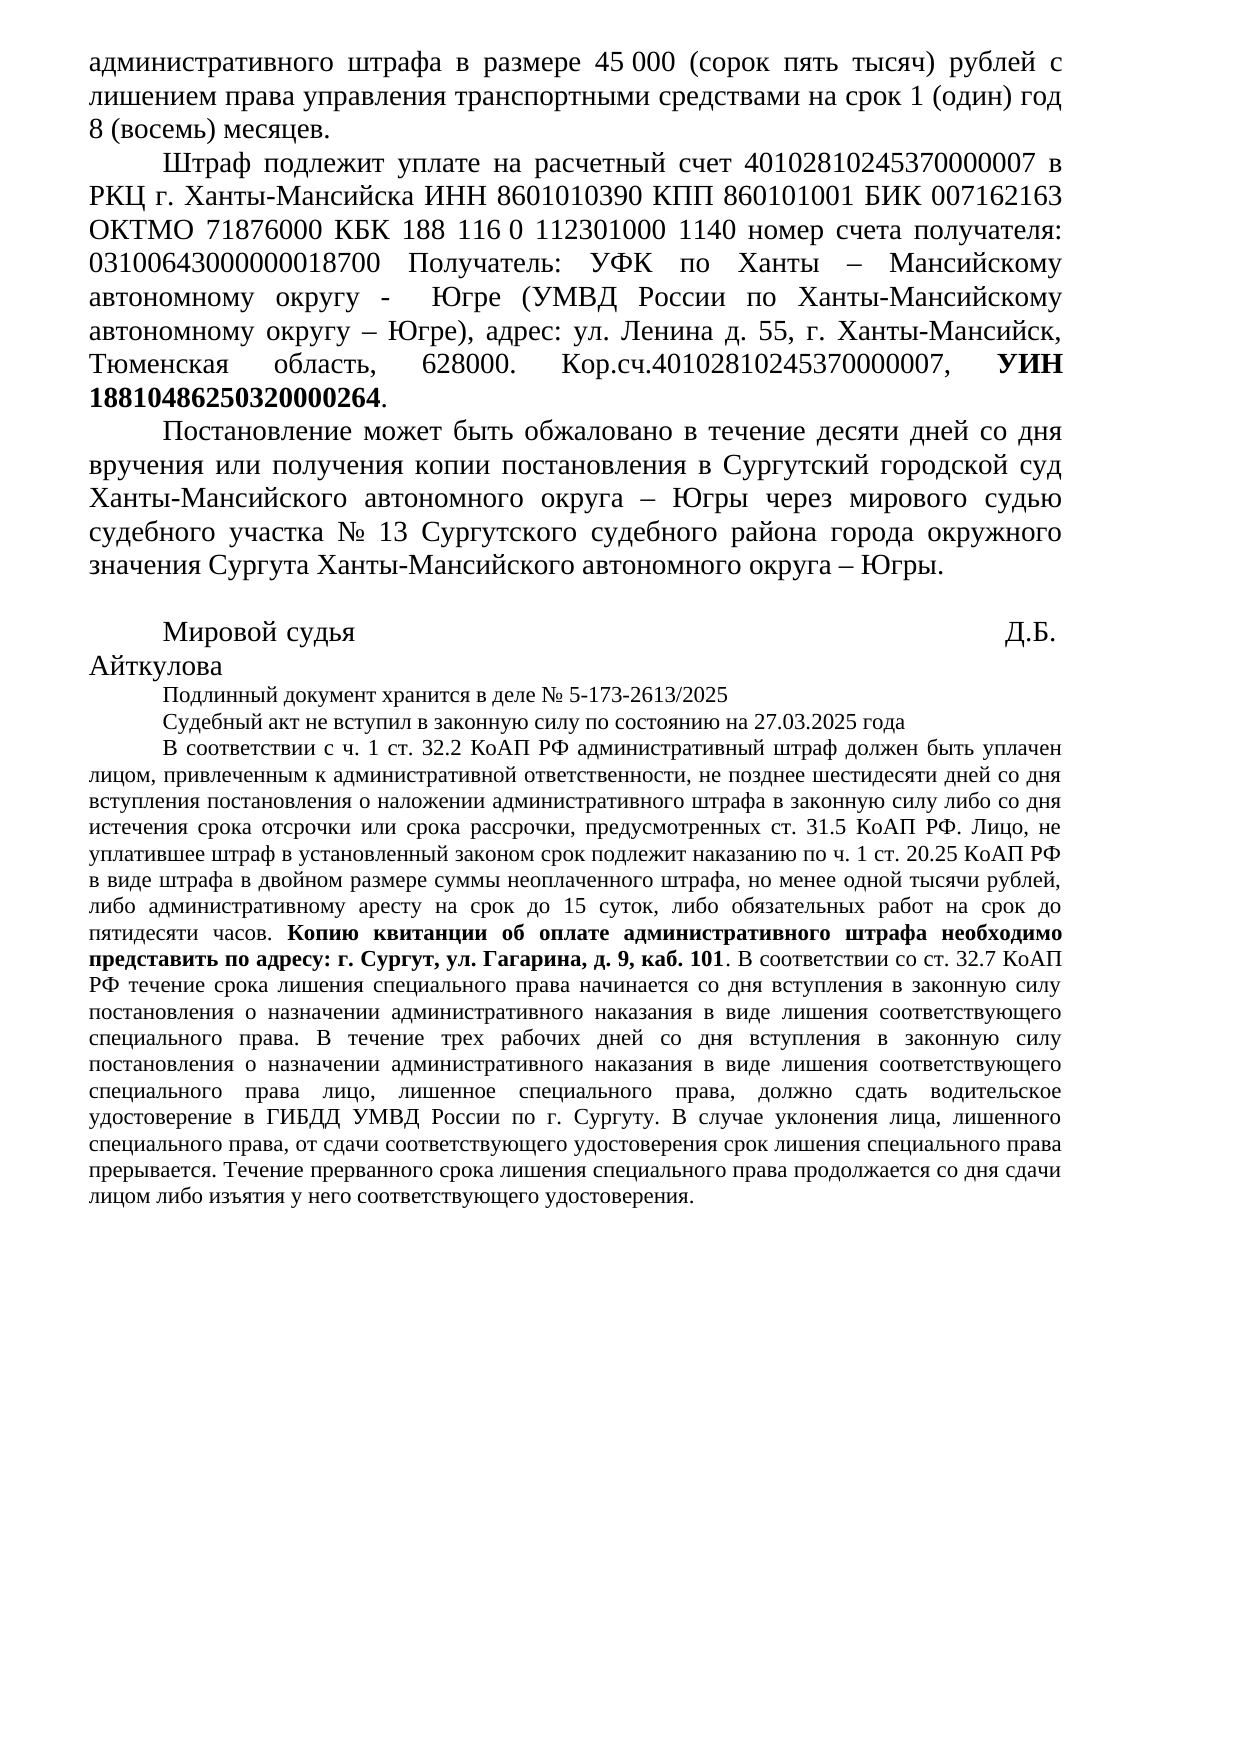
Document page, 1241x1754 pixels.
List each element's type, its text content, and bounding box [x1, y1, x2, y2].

text Штраф подлежит уплате на расчетный счет 40102810245370000007 в РКЦ г. Ханты-Мансийска ИНН 8601010390 КПП 860101001 БИК 007162163 ОКТМО 71876000 КБК 188 116 0 112301000 1140 номер счета получателя: 03100643000000018700 Получатель: УФК по Ханты – Мансийскому автономному округу - Югре (УМВД России по Ханты-Мансийскому автономному округу – Югре), адрес: ул. Ленина д. 55, г. Ханты-Мансийск, Тюменская область, 628000. Кор.сч.40102810245370000007, УИН 18810486250320000264. [89, 145, 1063, 413]
text Подлинный документ хранится в деле № 5-173-2613/2025 [89, 682, 1063, 708]
text В соответствии с ч. 1 ст. 32.2 КоАП РФ административный штраф должен быть уплачен лицом, привлеченным к административной ответственности, не позднее шестидесяти дней со дня вступления постановления о наложении административного штрафа в законную силу либо со дня истечения срока отсрочки или срока рассрочки, предусмотренных ст. 31.5 КоАП РФ. Лицо, не уплатившее штраф в установленный законом срок подлежит наказанию по ч. 1 ст. 20.25 КоАП РФ в виде штрафа в двойном размере суммы неоплаченного штрафа, но менее одной тысячи рублей, либо административному аресту на срок до 15 суток, либо обязательных работ на срок до пятидесяти часов. Копию квитанции об оплате административного штрафа необходимо представить по адресу: г. Сургут, ул. Гагарина, д. 9, каб. 101. В соответствии со ст. 32.7 КоАП РФ течение срока лишения специального права начинается со дня вступления в законную силу постановления о назначении административного наказания в виде лишения соответствующего специального права. В течение трех рабочих дней со дня вступления в законную силу постановления о назначении административного наказания в виде лишения соответствующего специального права лицо, лишенное специального права, должно сдать водительское удостоверение в ГИБДД УМВД России по г. Сургуту. В случае уклонения лица, лишенного специального права, от сдачи соответствующего удостоверения срок лишения специального права прерывается. Течение прерванного срока лишения специального права продолжается со дня сдачи лицом либо изъятия у него соответствующего удостоверения. [89, 734, 1063, 1209]
text Постановление может быть обжаловано в течение десяти дней со дня вручения или получения копии постановления в Сургутский городской суд Ханты-Мансийского автономного округа – Югры через мирового судью судебного участка № 13 Сургутского судебного района города окружного значения Сургута Ханты-Мансийского автономного округа – Югры. [89, 413, 1063, 581]
text Мировой судья Д.Б. Айткулова [89, 614, 1063, 682]
text Судебный акт не вступил в законную силу по состоянию на 27.03.2025 года [89, 708, 1063, 734]
